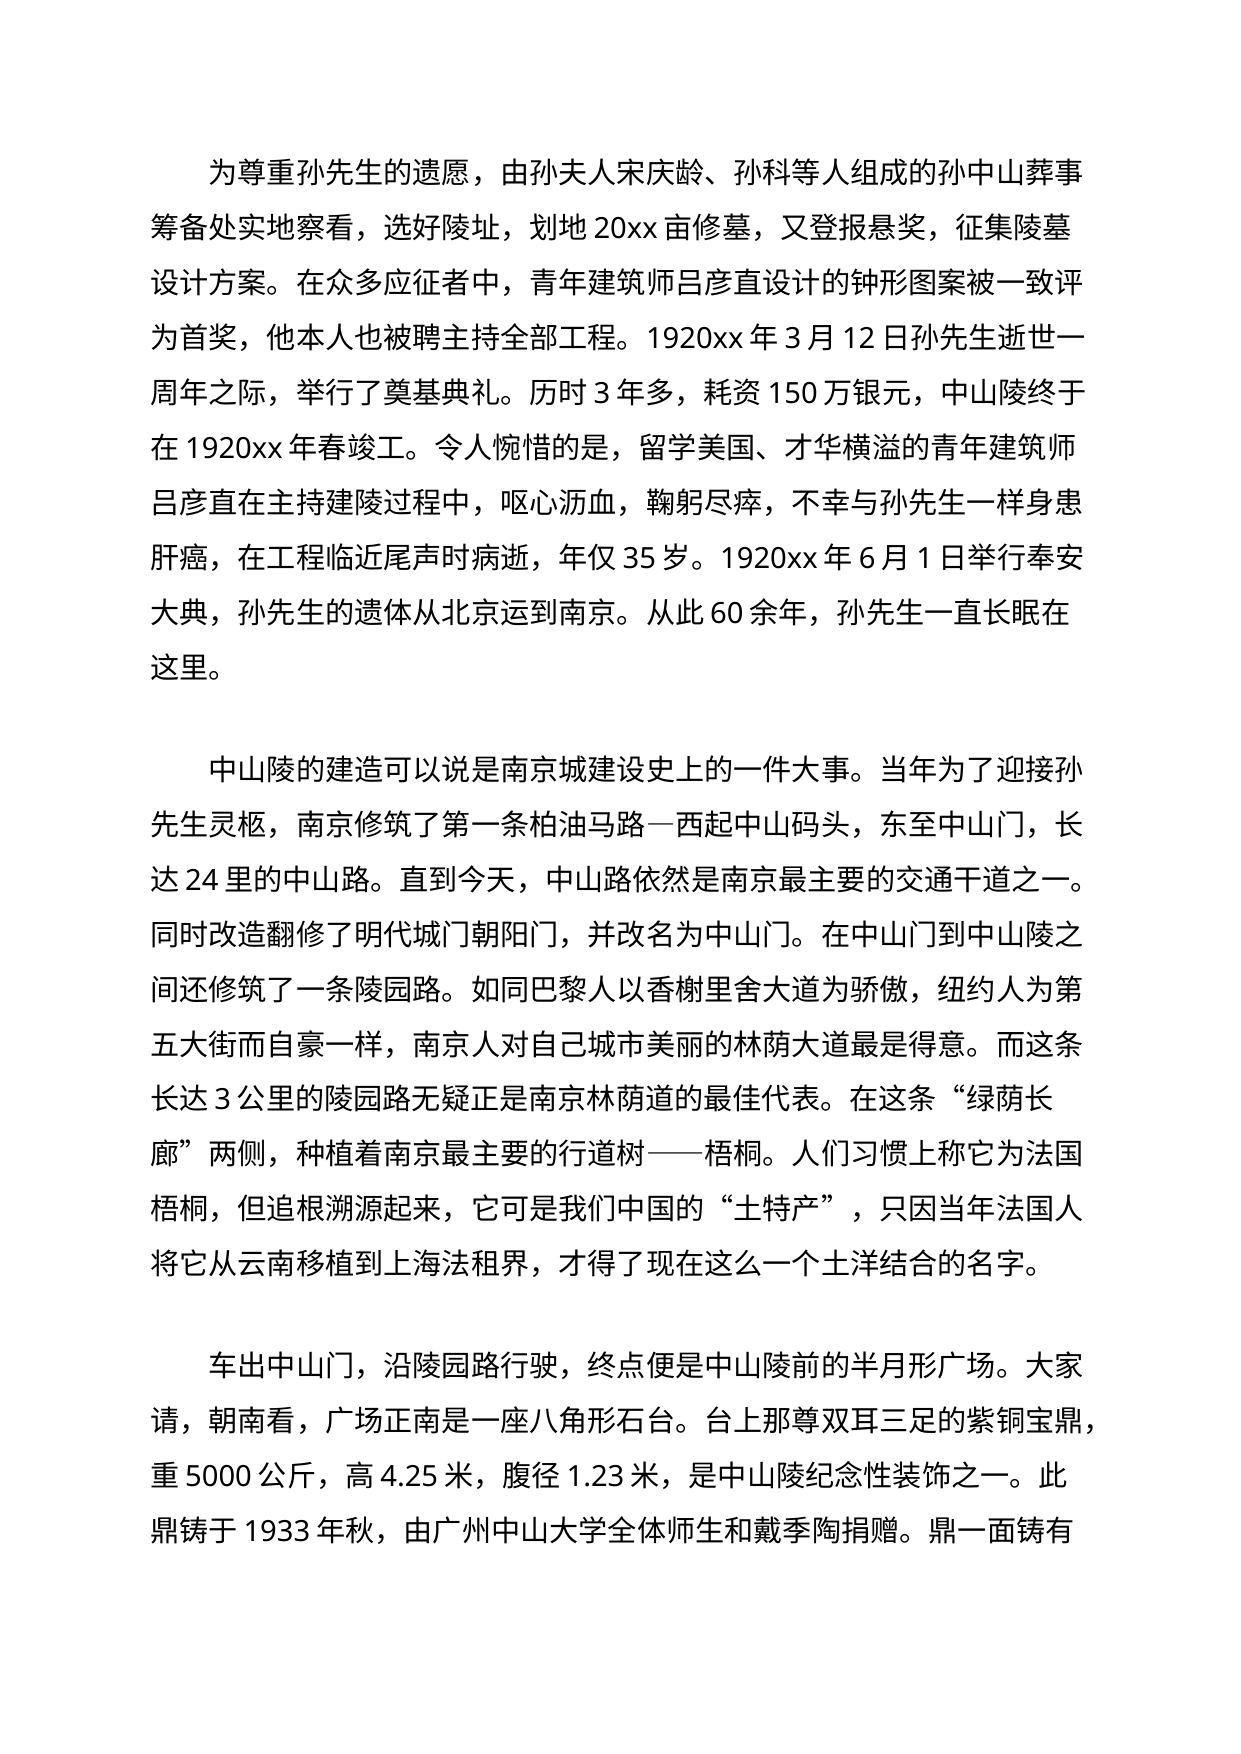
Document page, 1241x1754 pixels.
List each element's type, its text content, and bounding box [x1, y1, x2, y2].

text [150, 1342, 1090, 1550]
text 中山陵的建造可以说是南京城建设史上的一件大事。当年为了迎接孙先生灵柩，南京修筑了第一条柏油马路—西起中山码头，东至中山门，长达24里的中山路。直到今天，中山路依然是南京最主要的交通干道之一。同时改造翻修了明代城门朝阳门，并改名为中山门。在中山门到中山陵之间还修筑了一条陵园路。如同巴黎人以香榭里舍大道为骄傲，纽约人为第五大街而自豪一样，南京人对自己城市美丽的林荫大道最是得意。而这条长达3公里的陵园路无疑正是南京林荫道的最佳代表。在这条“绿荫长廊”两侧，种植着南京最主要的行道树——梧桐。人们习惯上称它为法国梧桐，但追根溯源起来，它可是我们中国的“土特产”，只因当年法国人将它从云南移植到上海法租界，才得了现在这么一个土洋结合的名字。 [150, 746, 1090, 1283]
text 为尊重孙先生的遗愿，由孙夫人宋庆龄、孙科等人组成的孙中山葬事筹备处实地察看，选好陵址，划地20xx亩修墓，又登报悬奖，征集陵墓设计方案。在众多应征者中，青年建筑师吕彦直设计的钟形图案被一致评为首奖，他本人也被聘主持全部工程。1920xx年3月12日孙先生逝世一周年之际，举行了奠基典礼。历时3年多，耗资150万银元，中山陵终于在1920xx年春竣工。令人惋惜的是，留学美国、才华横溢的青年建筑师吕彦直在主持建陵过程中，呕心沥血，鞠躬尽瘁，不幸与孙先生一样身患肝癌，在工程临近尾声时病逝，年仅35岁。1920xx年6月1日举行奉安大典，孙先生的遗体从北京运到南京。从此60余年，孙先生一直长眠在这里。 [150, 150, 1090, 687]
